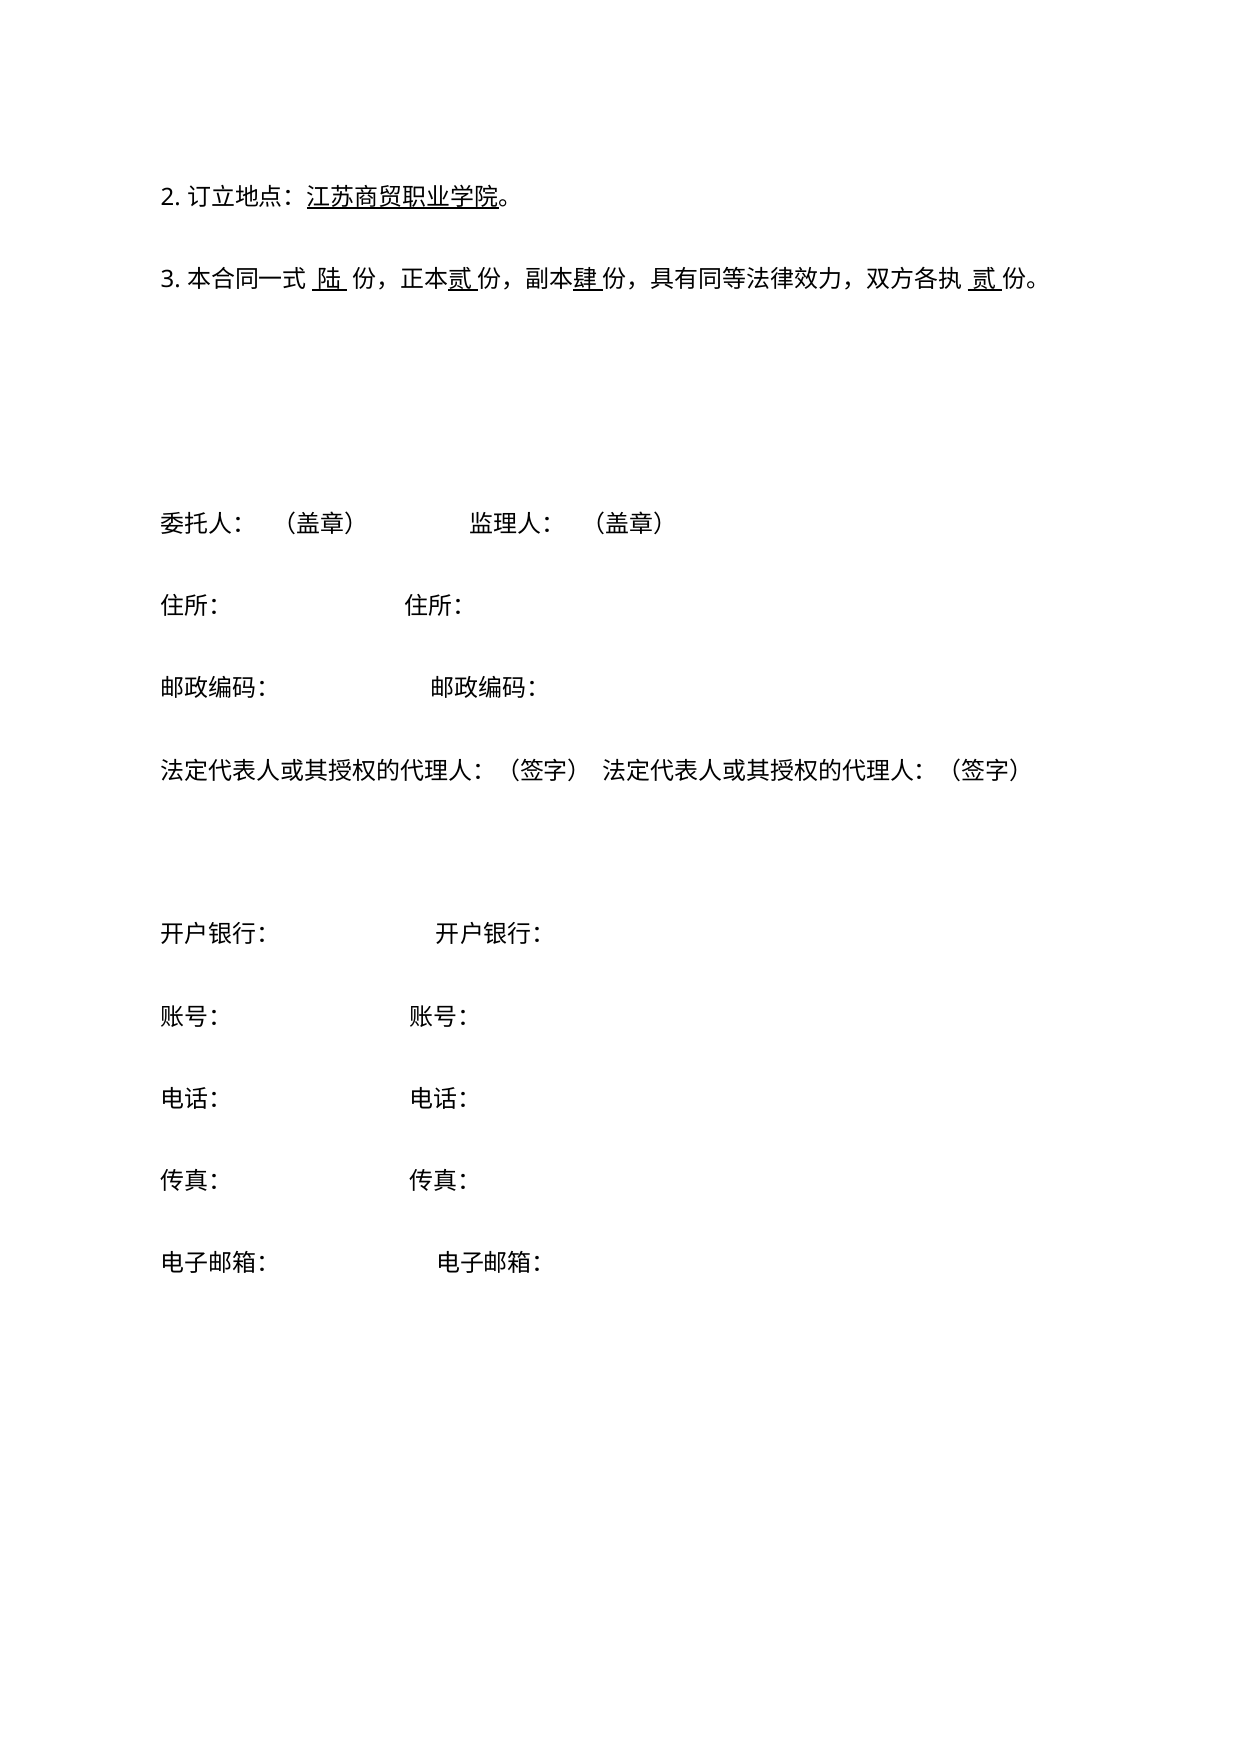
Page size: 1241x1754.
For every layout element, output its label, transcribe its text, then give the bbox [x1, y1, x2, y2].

text 邮政编码： 邮政编码： [112, 654, 1128, 719]
text 住所： 住所： [112, 572, 1128, 637]
text 3. 本合同一式 陆 份，正本贰 份，副本肆 份，具有同等法律效力，双方各执 贰 份。 [112, 244, 1128, 309]
text 账号： 账号： [112, 982, 1128, 1047]
text 法定代表人或其授权的代理人：（签字） 法定代表人或其授权的代理人：（签字） [112, 736, 1128, 801]
text 电话： 电话： [112, 1064, 1128, 1129]
text 传真： 传真： [112, 1147, 1128, 1212]
text 开户银行： 开户银行： [112, 900, 1128, 965]
text 电子邮箱： 电子邮箱： [112, 1229, 1128, 1294]
text 2. 订立地点：江苏商贸职业学院。 [112, 162, 1128, 227]
text 委托人： （盖章） 监理人： （盖章） [112, 489, 1128, 554]
